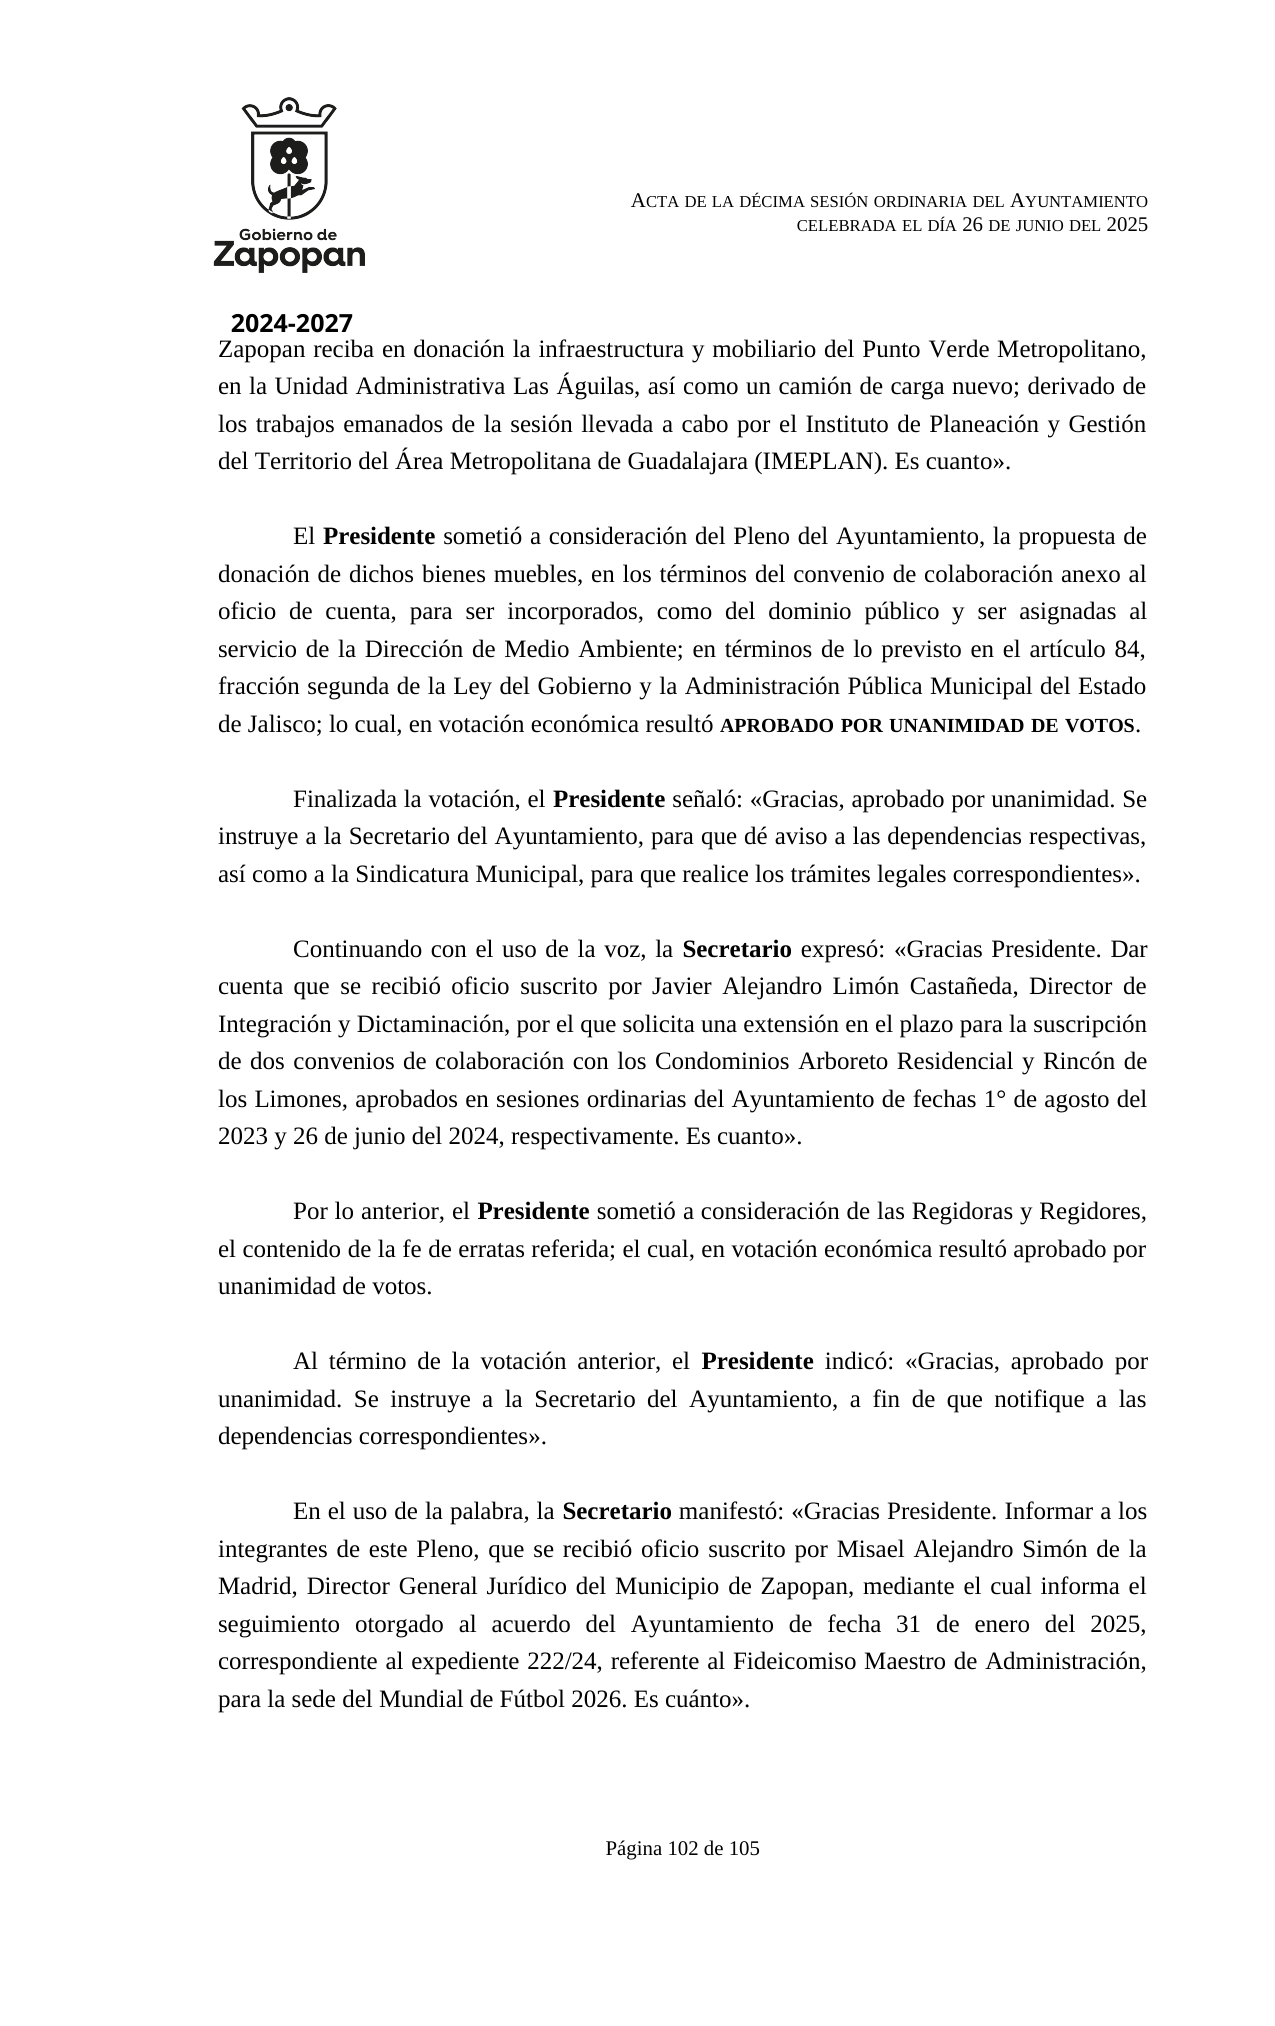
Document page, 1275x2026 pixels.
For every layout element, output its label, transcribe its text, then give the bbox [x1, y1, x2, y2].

text Por lo anterior, el Presidente sometió a consideración de las Regidoras y Regidores, el contenido de la fe de erratas referida; el cual, en votación económica resultó aprobado por unanimidad de votos. [218, 1187, 1148, 1300]
text Continuando con el uso de la voz, la Secretario expresó: «Gracias Presidente. Dar cuenta que se recibió oficio suscrito por Javier Alejandro Limón Castañeda, Director de Integración y Dictaminación, por el que solicita una extensión en el plazo para la suscripción de dos convenios de colaboración con los Condominios Arboreto Residencial y Rincón de los Limones, aprobados en sesiones ordinarias del Ayuntamiento de fechas 1° de agosto del 2023 y 26 de junio del 2024, respectivamente. Es cuanto». [218, 925, 1148, 1150]
text Finalizada la votación, el Presidente señaló: «Gracias, aprobado por unanimidad. Se instruye a la Secretario del Ayuntamiento, para que dé aviso a las dependencias respectivas, así como a la Sindicatura Municipal, para que realice los trámites legales correspondientes». [218, 775, 1148, 887]
text Al término de la votación anterior, el Presidente indicó: «Gracias, aprobado por unanimidad. Se instruye a la Secretario del Ayuntamiento, a fin de que notifique a las dependencias correspondientes». [218, 1337, 1148, 1450]
text El Presidente sometió a consideración del Pleno del Ayuntamiento, la propuesta de donación de dichos bienes muebles, en los términos del convenio de colaboración anexo al oficio de cuenta, para ser incorporados, como del dominio público y ser asignadas al servicio de la Dirección de Medio Ambiente; en términos de lo previsto en el artículo 84, fracción segunda de la Ley del Gobierno y la Administración Pública Municipal del Estado de Jalisco; lo cual, en votación económica resultó aprobado por unanimidad de votos. [218, 512, 1148, 737]
picture [213, 97, 365, 273]
text En el uso de la palabra, la Secretario manifestó: «Gracias Presidente. Informar a los integrantes de este Pleno, que se recibió oficio suscrito por Misael Alejandro Simón de la Madrid, Director General Jurídico del Municipio de Zapopan, mediante el cual informa el seguimiento otorgado al acuerdo del Ayuntamiento de fecha 31 de enero del 2025, correspondiente al expediente 222/24, referente al Fideicomiso Maestro de Administración, para la sede del Mundial de Fútbol 2026. Es cuánto». [218, 1487, 1148, 1712]
